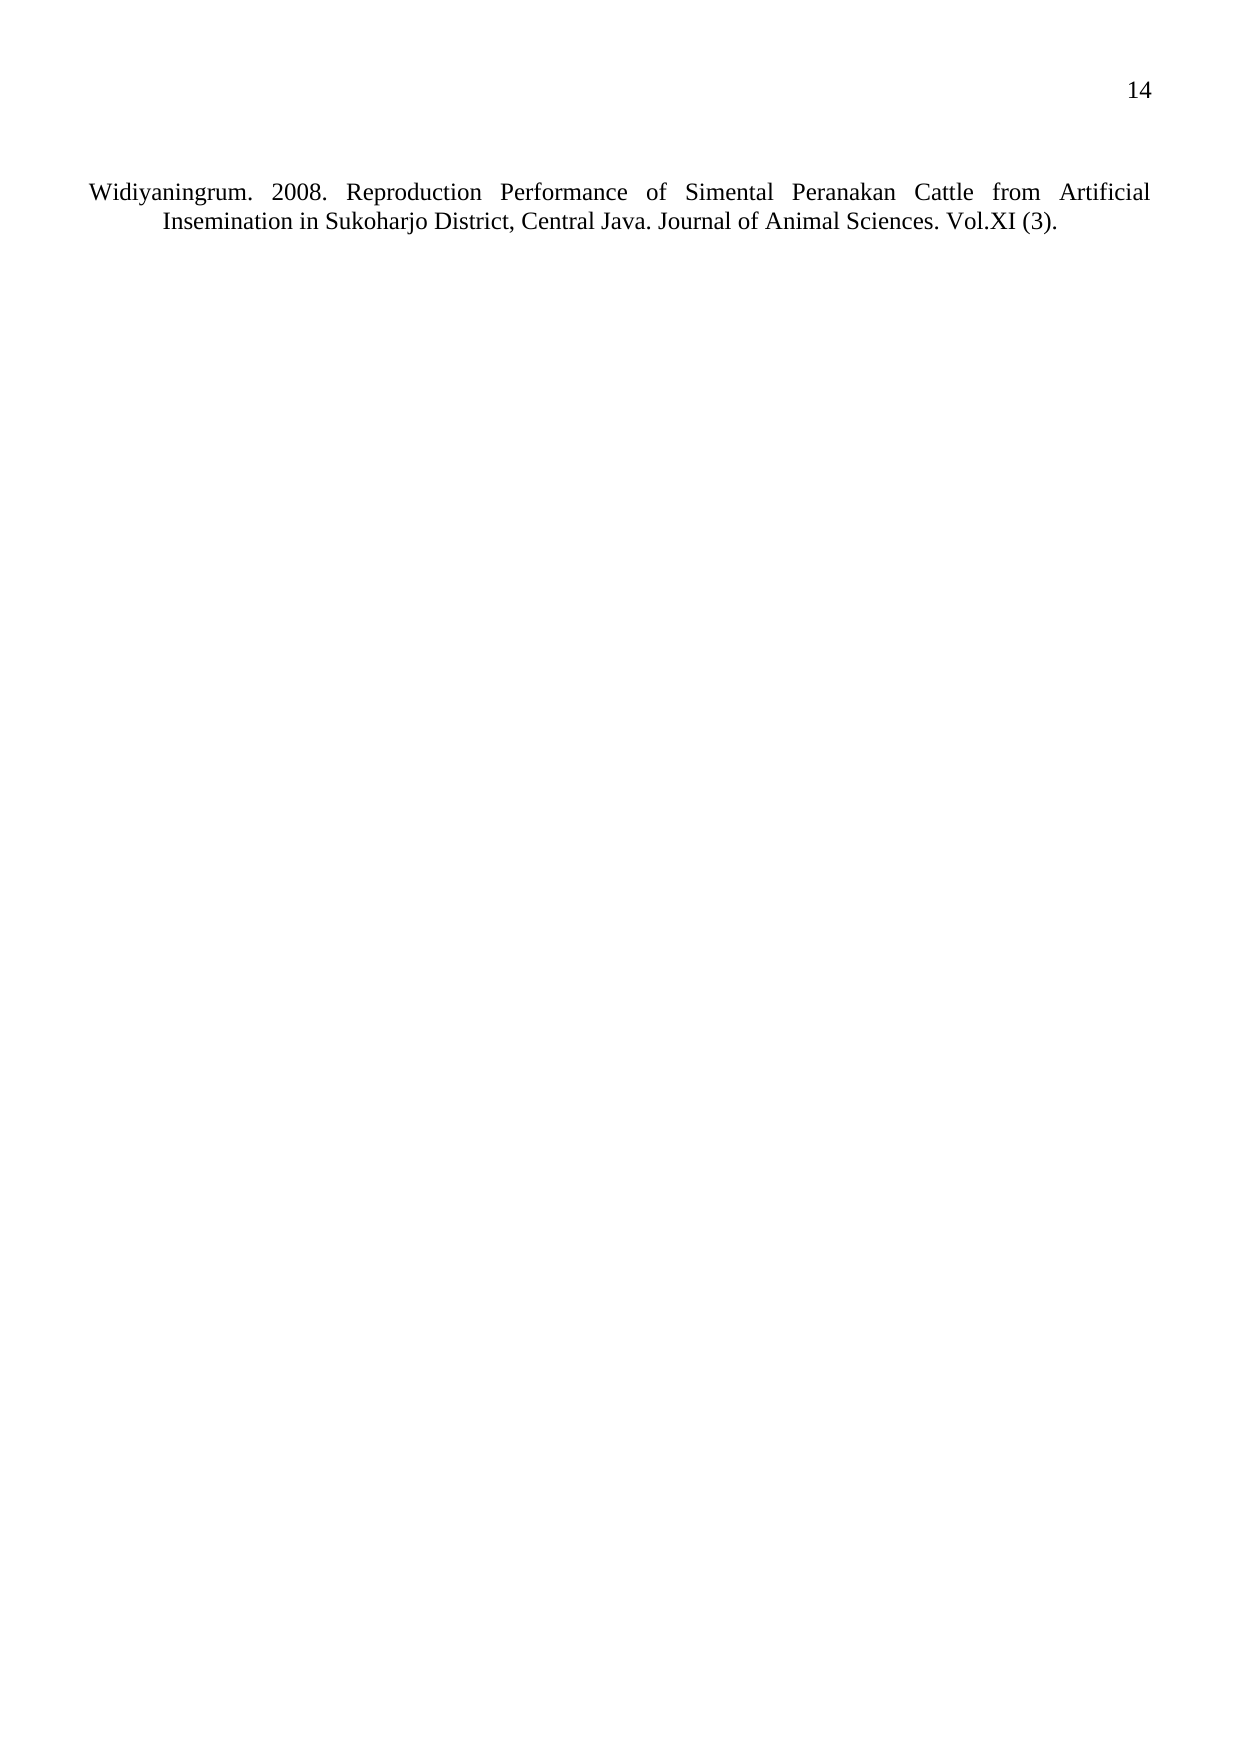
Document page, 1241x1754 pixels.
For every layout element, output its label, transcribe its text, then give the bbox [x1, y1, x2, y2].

text Widiyaningrum. 2008. Reproduction Performance of Simental Peranakan Cattle from Artificial Insemination in Sukoharjo District, Central Java. Journal of Animal Sciences. Vol.XI (3). [89, 177, 1152, 235]
